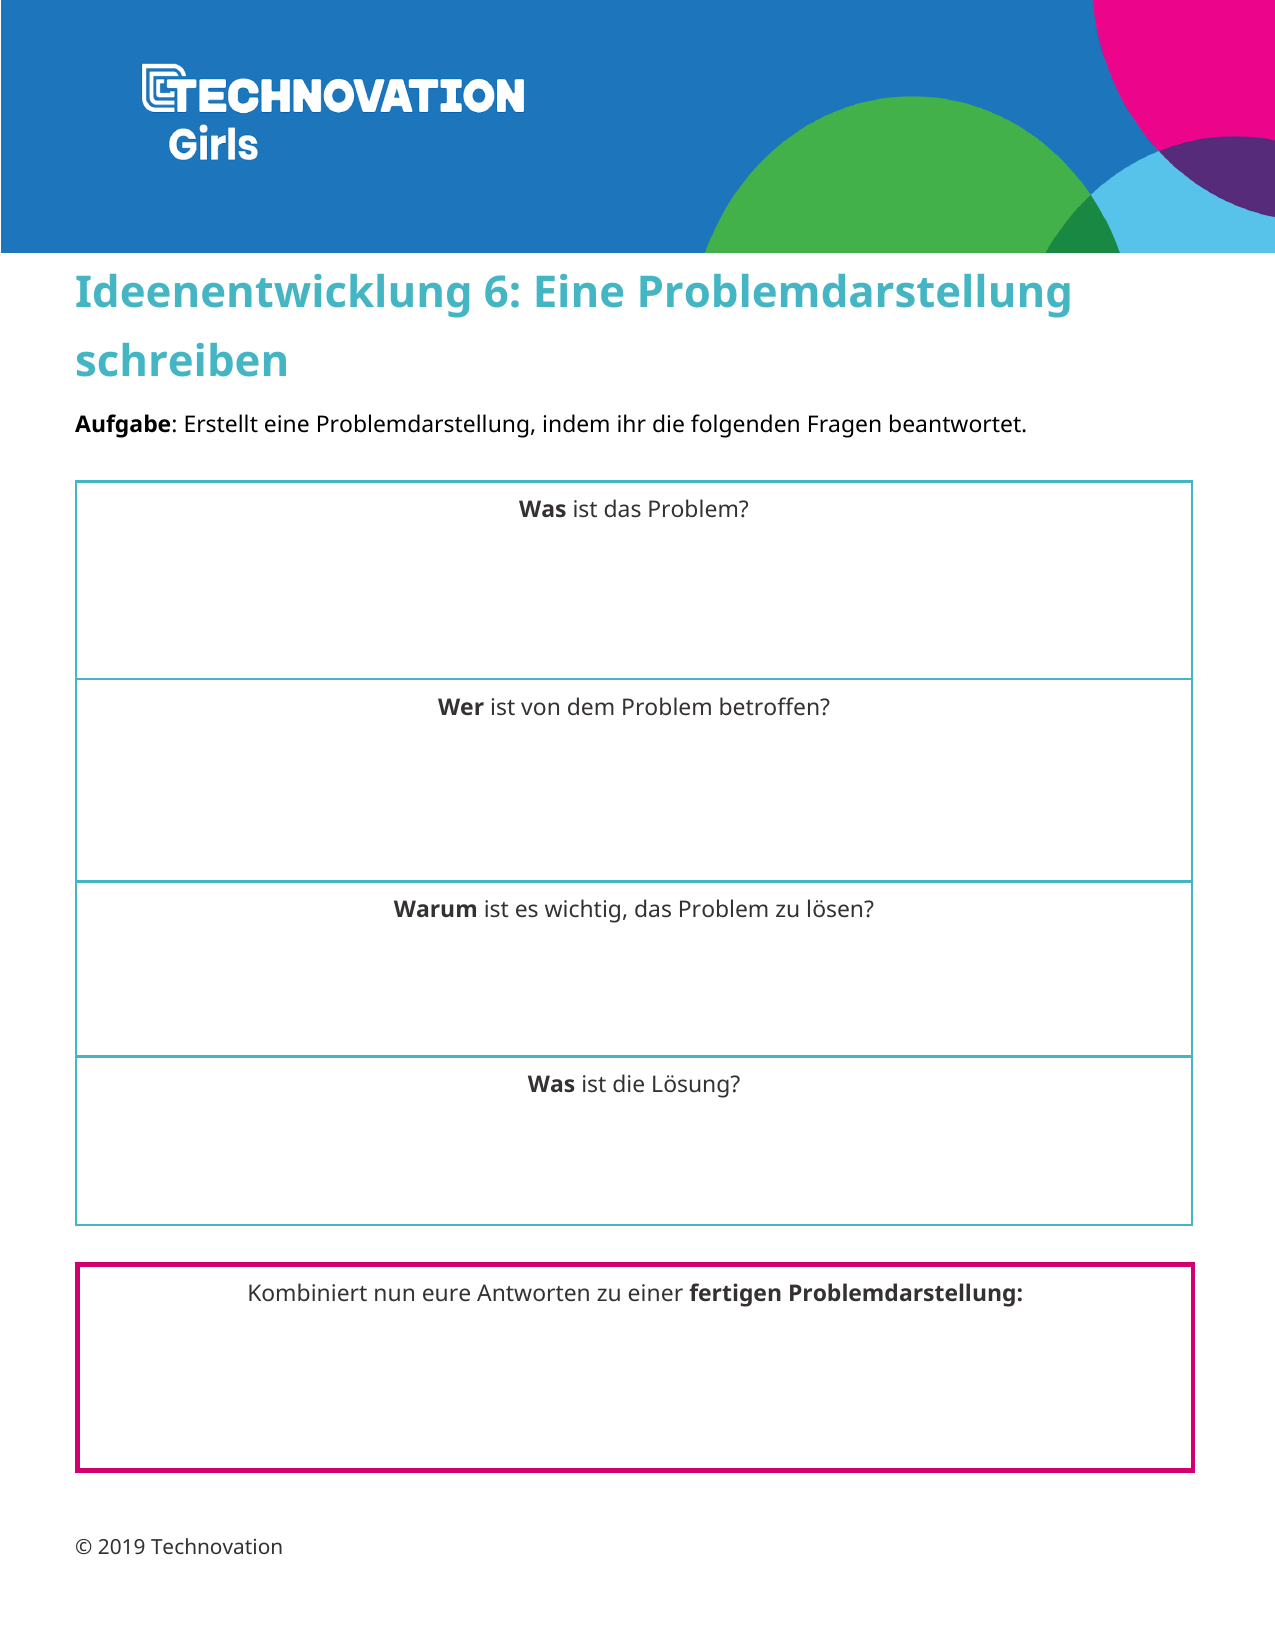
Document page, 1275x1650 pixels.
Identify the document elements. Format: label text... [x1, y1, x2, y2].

table_cell Wer ist von dem Problem betroffen? [77, 680, 1191, 880]
text Ideenentwicklung 6: Eine Problemdarstellung schreiben [75, 75, 1200, 389]
table_header Kombiniert nun eure Antworten zu einer fertigen Problemdarstellung: [80, 1267, 1191, 1468]
table_cell Warum ist es wichtig, das Problem zu lösen? [77, 883, 1191, 1055]
picture [0, 0, 1275, 253]
text Aufgabe: Erstellt eine Problemdarstellung, indem ihr die folgenden Fragen beantwortet. [75, 408, 1200, 440]
table_cell Was ist die Lösung? [77, 1058, 1191, 1224]
table_header Was ist das Problem? [77, 483, 1191, 678]
